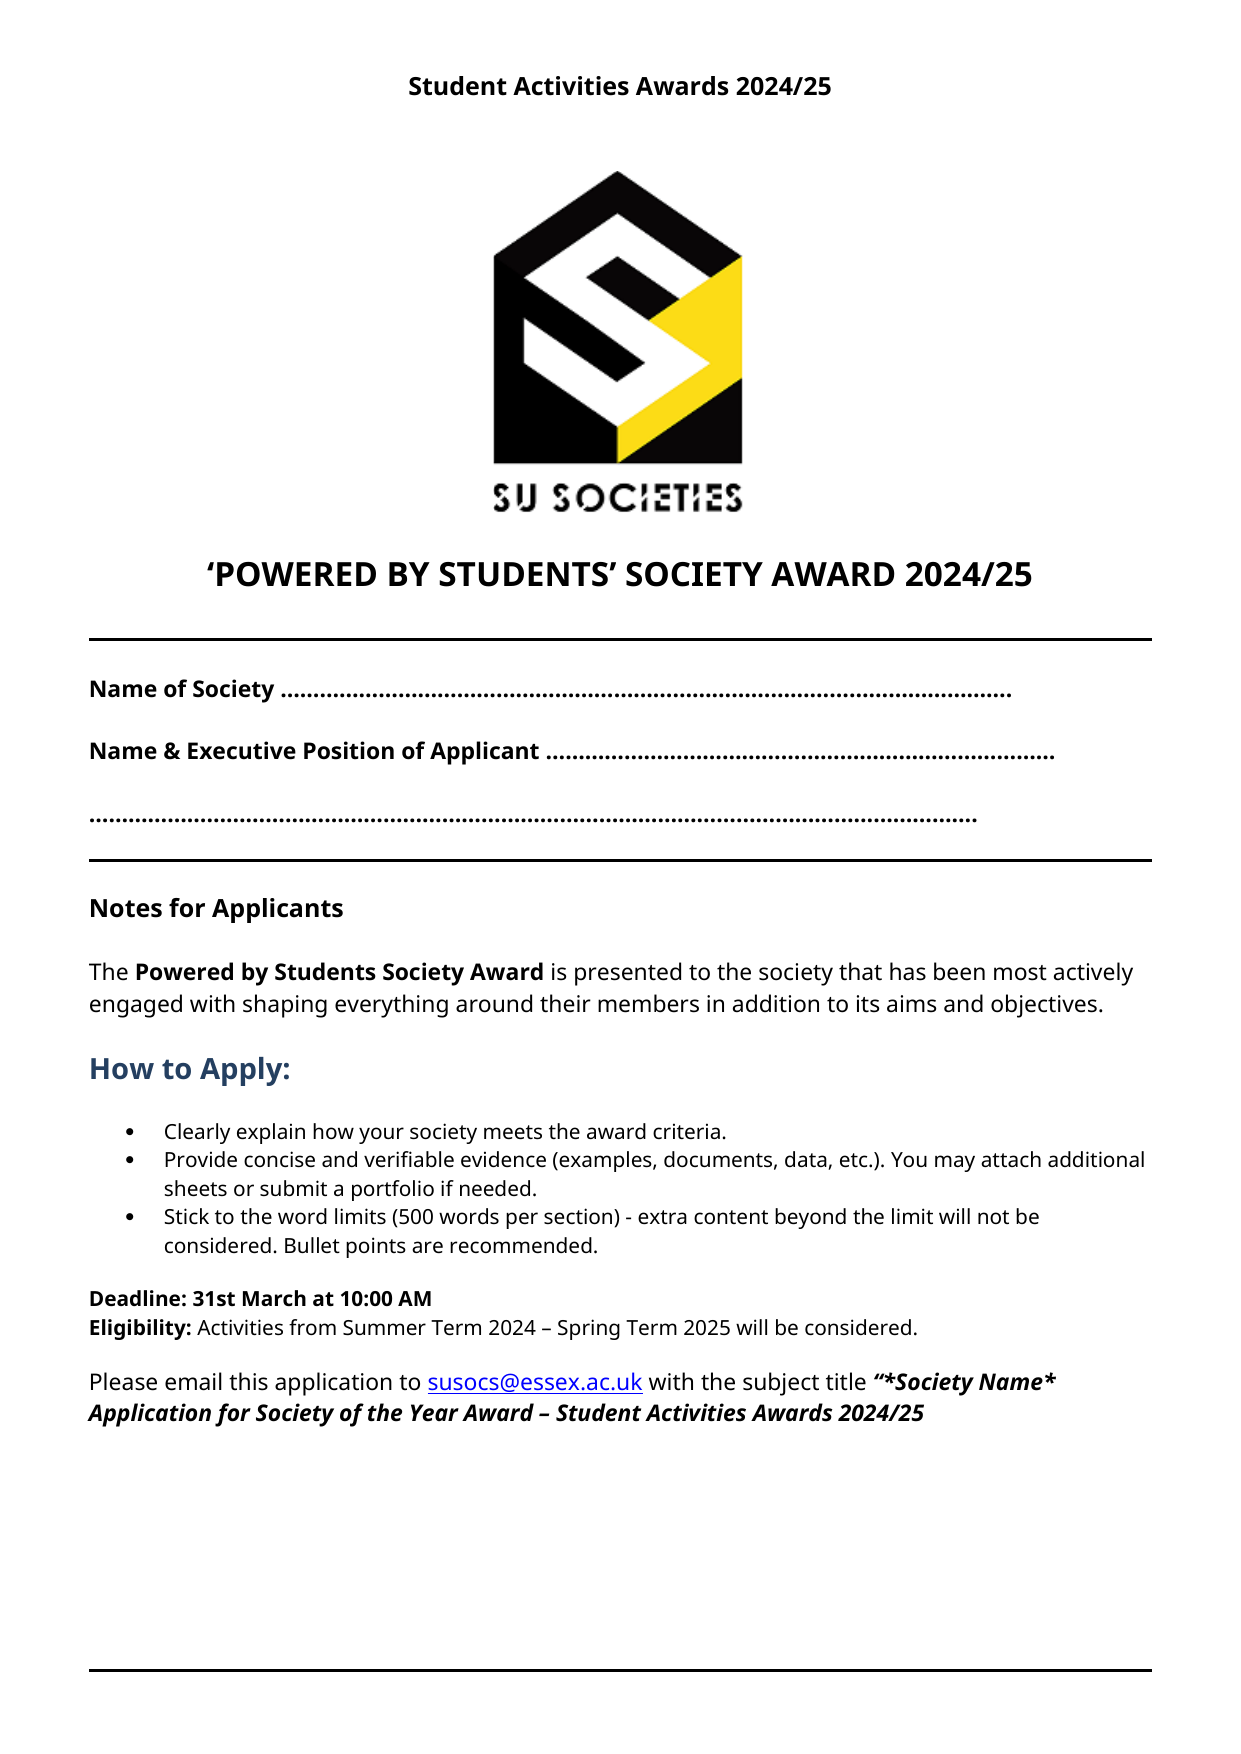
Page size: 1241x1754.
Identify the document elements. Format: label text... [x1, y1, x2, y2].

subtitle Student Activities Awards 2024/25 [89, 69, 1152, 103]
text The Powered by Students Society Award is presented to the society that has been most actively engaged with shaping everything around their members in addition to its aims and objectives. [89, 956, 1152, 1019]
list Stick to the word limits (500 words per section) - extra content beyond the limit will not be considered. Bullet points are recommended. [126, 1202, 1152, 1259]
subtitle ‘POWERED BY STUDENTS’ SOCIETY AWARD 2024/25 [89, 551, 1152, 596]
text Notes for Applicants [89, 891, 1152, 925]
text Name of Society …………………………………………………………………………………………………. [89, 673, 1152, 704]
list Provide concise and verifiable evidence (examples, documents, data, etc.). You may attach additional sheets or submit a portfolio if needed. [126, 1145, 1152, 1202]
subtitle How to Apply: [89, 1048, 1152, 1088]
text Deadline: 31st March at 10:00 AM Eligibility: Activities from Summer Term 2024 – Spring Term 2025 will be considered. [89, 1284, 1152, 1341]
text Name & Executive Position of Applicant …………………………………………………………………… [89, 735, 1152, 766]
text ………………………………………………………………………………………………………………………. [89, 798, 1152, 829]
list Clearly explain how your society meets the award criteria. [126, 1117, 1152, 1145]
picture [493, 171, 747, 523]
text Please email this application to susocs@essex.ac.uk with the subject title “*Society Name* Application for Society of the Year Award – Student Activities Awards 2024/25 [89, 1366, 1152, 1428]
